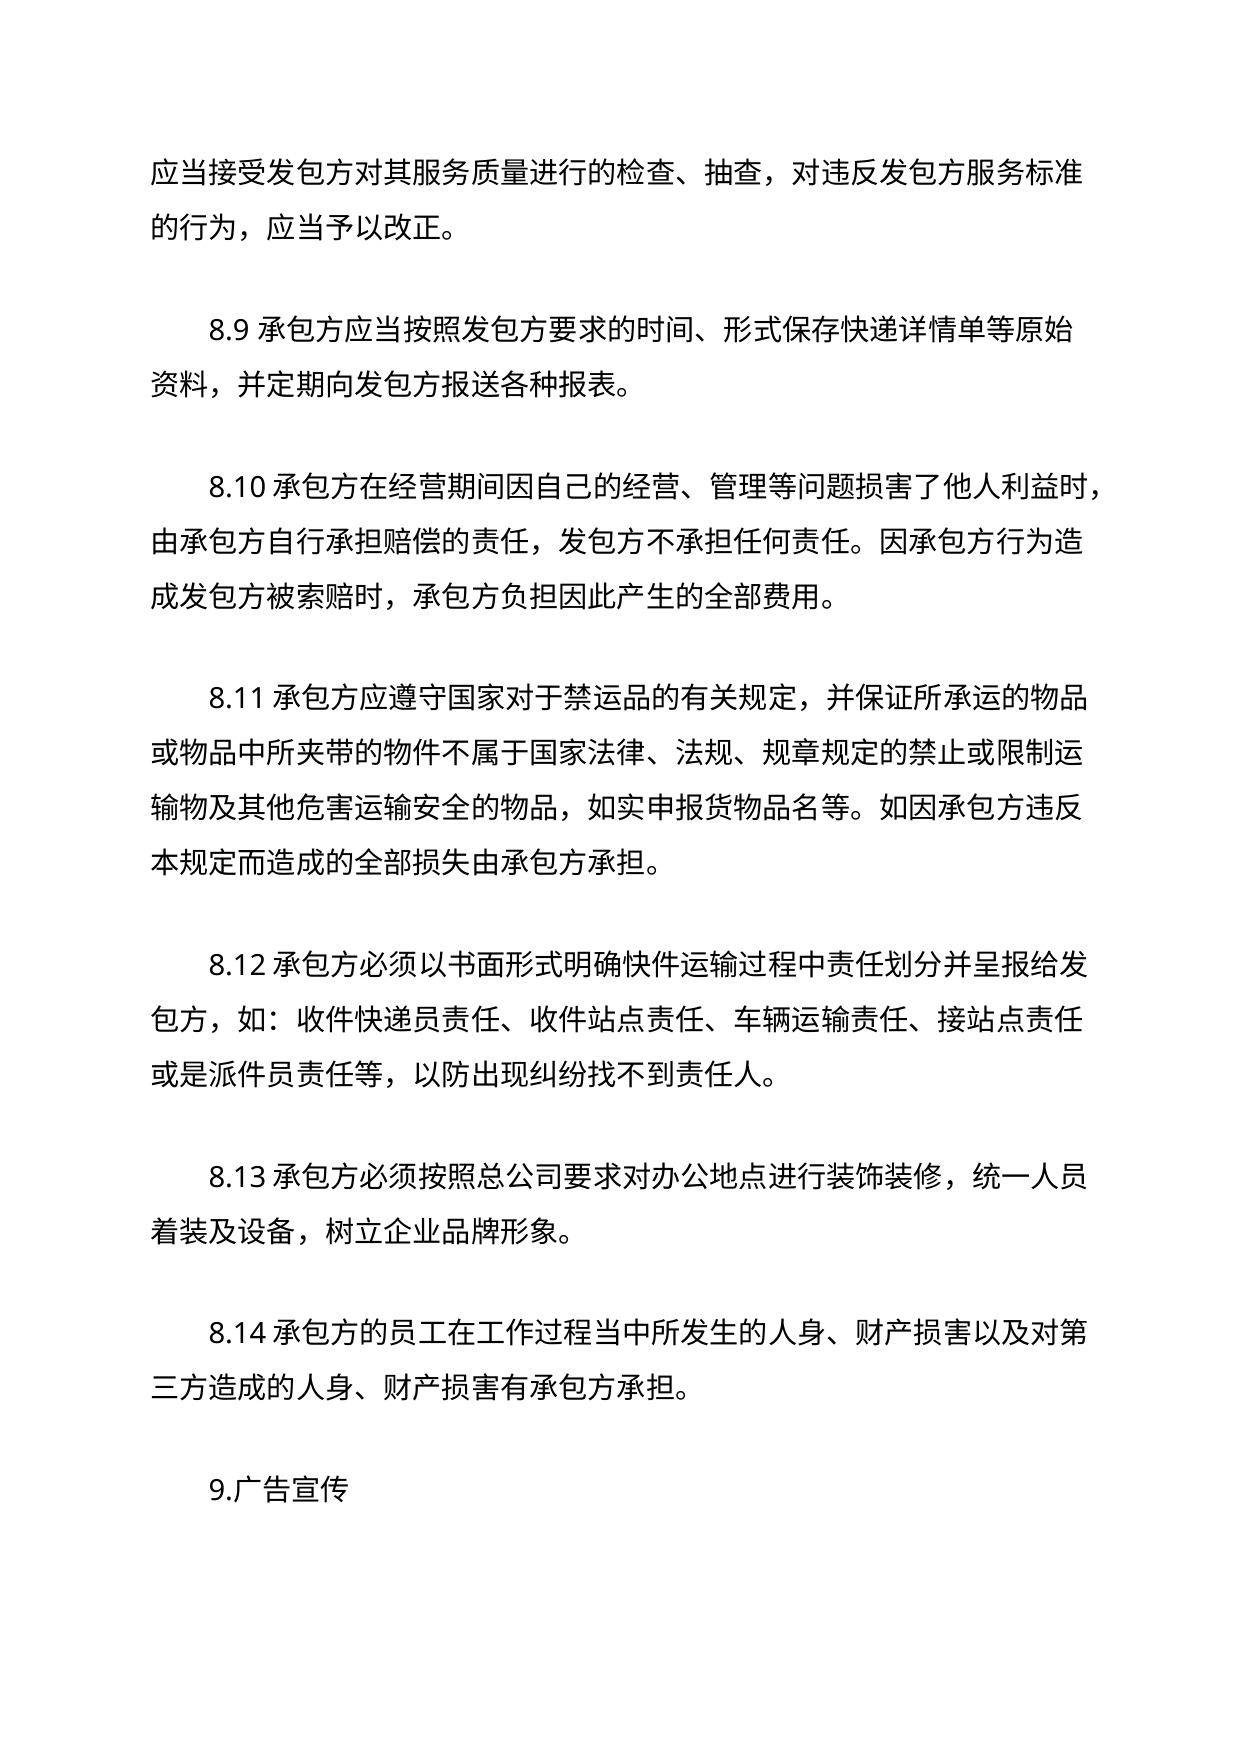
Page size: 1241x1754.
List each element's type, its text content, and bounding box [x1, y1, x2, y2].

text 8.9 承包方应当按照发包方要求的时间、形式保存快递详情单等原始资料，并定期向发包方报送各种报表。 [150, 307, 1090, 404]
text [150, 150, 1090, 247]
text 8.10承包方在经营期间因自己的经营、管理等问题损害了他人利益时，由承包方自行承担赔偿的责任，发包方不承担任何责任。因承包方行为造成发包方被索赔时，承包方负担因此产生的全部费用。 [150, 463, 1090, 616]
text 8.11承包方应遵守国家对于禁运品的有关规定，并保证所承运的物品或物品中所夹带的物件不属于国家法律、法规、规章规定的禁止或限制运输物及其他危害运输安全的物品，如实申报货物品名等。如因承包方违反本规定而造成的全部损失由承包方承担。 [150, 675, 1090, 882]
text 8.12承包方必须以书面形式明确快件运输过程中责任划分并呈报给发包方，如：收件快递员责任、收件站点责任、车辆运输责任、接站点责任或是派件员责任等，以防出现纠纷找不到责任人。 [150, 942, 1090, 1094]
text 8.13承包方必须按照总公司要求对办公地点进行装饰装修，统一人员着装及设备，树立企业品牌形象。 [150, 1153, 1090, 1251]
text 9.广告宣传 [150, 1467, 1090, 1509]
text 8.14承包方的员工在工作过程当中所发生的人身、财产损害以及对第三方造成的人身、财产损害有承包方承担。 [150, 1310, 1090, 1407]
